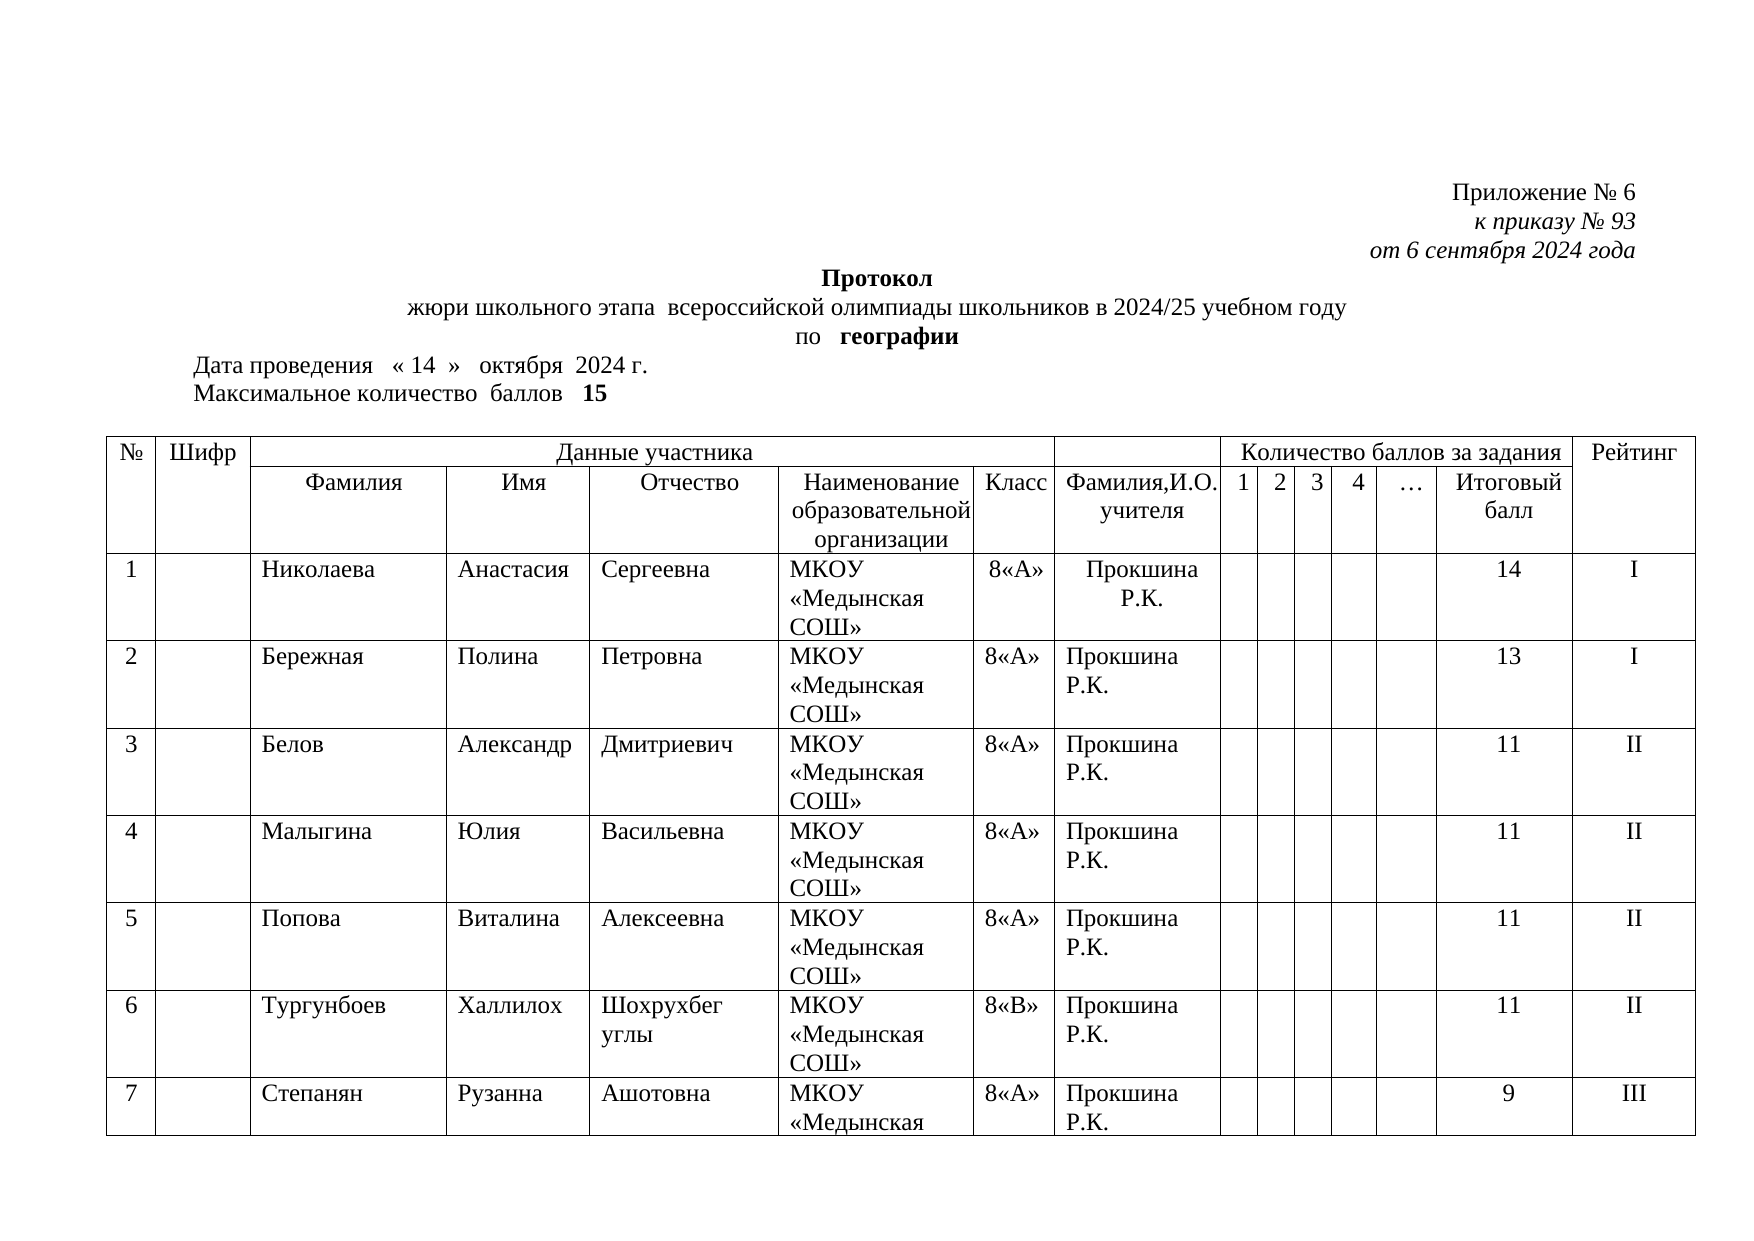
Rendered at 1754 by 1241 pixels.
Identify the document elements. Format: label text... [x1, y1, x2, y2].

text жюри школьного этапа всероссийской олимпиады школьников в 2024/25 учебном году [118, 292, 1636, 321]
table_cell [1295, 729, 1331, 815]
table_cell МКОУ «Медынская СОШ» [779, 816, 973, 902]
text Дата проведения « 14 » октября 2024 г. [118, 350, 1636, 378]
table_cell Юлия [447, 816, 589, 902]
text Приложение № 6 [782, 177, 1636, 206]
table_cell [156, 1078, 250, 1135]
table_cell Халлилох [447, 991, 589, 1077]
table_cell Малыгина [251, 816, 446, 902]
table_cell 7 [107, 1078, 155, 1135]
table_cell III [1573, 1078, 1695, 1135]
table_cell [156, 554, 250, 640]
table_cell Петровна [590, 641, 778, 728]
table_header Рейтинг [1573, 437, 1695, 553]
table_cell [1332, 641, 1376, 728]
table_cell Прокшина Р.К. [1055, 554, 1220, 640]
table_header [1055, 437, 1220, 466]
table_cell Попова [251, 903, 446, 989]
table_cell [1295, 641, 1331, 728]
table_cell [1221, 1078, 1257, 1135]
table_cell 8«А» [974, 641, 1054, 728]
table_cell МКОУ «Медынская СОШ» [779, 991, 973, 1077]
table_cell Николаева [251, 554, 446, 640]
table_cell II [1573, 991, 1695, 1077]
table_cell Отчество [590, 467, 778, 553]
table_cell Наименование образовательной организации [779, 467, 973, 553]
table_cell Итоговый балл [1437, 467, 1572, 553]
table_cell [1377, 554, 1436, 640]
table_cell 8«В» [974, 991, 1054, 1077]
table_cell Тургунбоев [251, 991, 446, 1077]
table_cell I [1573, 554, 1695, 640]
table_cell 4 [107, 816, 155, 902]
table_cell 13 [1437, 641, 1572, 728]
table_cell МКОУ «Медынская СОШ» [779, 903, 973, 989]
table_cell 2 [107, 641, 155, 728]
table_cell 14 [1437, 554, 1572, 640]
table_cell [1332, 554, 1376, 640]
table_cell [1258, 1078, 1294, 1135]
table_cell [1377, 1078, 1436, 1135]
table_cell МКОУ «Медынская СОШ» [779, 729, 973, 815]
table_cell Прокшина Р.К. [1055, 1078, 1220, 1135]
table_cell Класс [974, 467, 1054, 553]
table_cell Прокшина Р.К. [1055, 641, 1220, 728]
table_cell [1295, 903, 1331, 989]
table_cell [1221, 816, 1257, 902]
table_cell 4 [1332, 467, 1376, 553]
table_cell [1332, 903, 1376, 989]
table_cell Прокшина Р.К. [1055, 991, 1220, 1077]
table_cell [156, 991, 250, 1077]
table_cell Алексеевна [590, 903, 778, 989]
table_cell [1258, 903, 1294, 989]
table_cell [1377, 641, 1436, 728]
table_cell Александр [447, 729, 589, 815]
table_cell Полина [447, 641, 589, 728]
table_cell II [1573, 816, 1695, 902]
table_cell 11 [1437, 729, 1572, 815]
table_cell 3 [1295, 467, 1331, 553]
table_cell [1332, 1078, 1376, 1135]
table_cell 8«А» [974, 554, 1054, 640]
table_cell [1258, 554, 1294, 640]
text к приказу № 93 [782, 206, 1636, 235]
table_cell [1258, 816, 1294, 902]
table_cell [1221, 903, 1257, 989]
table_cell [1221, 991, 1257, 1077]
table_header № [107, 437, 155, 553]
table_cell 11 [1437, 903, 1572, 989]
table_cell МКОУ «Медынская СОШ» [779, 554, 973, 640]
table_cell 3 [107, 729, 155, 815]
table_cell 11 [1437, 991, 1572, 1077]
table_cell Фамилия,И.О. учителя [1055, 467, 1220, 553]
table_cell [156, 816, 250, 902]
table_cell Рузанна [447, 1078, 589, 1135]
table_cell II [1573, 729, 1695, 815]
table_cell [1377, 816, 1436, 902]
table_cell Сергеевна [590, 554, 778, 640]
table_cell [1377, 729, 1436, 815]
table_cell Дмитриевич [590, 729, 778, 815]
table_cell Прокшина Р.К. [1055, 816, 1220, 902]
table_header Шифр [156, 437, 250, 553]
table_cell [1221, 641, 1257, 728]
table_header Количество баллов за задания [1221, 437, 1572, 466]
text Максимальное количество баллов 15 [118, 378, 1636, 407]
table_cell [1295, 1078, 1331, 1135]
table_cell 8«А» [974, 1078, 1054, 1135]
table_cell II [1573, 903, 1695, 989]
table_cell Анастасия [447, 554, 589, 640]
table_cell [156, 903, 250, 989]
table_cell 1 [1221, 467, 1257, 553]
table_cell [1295, 554, 1331, 640]
table_cell [1258, 641, 1294, 728]
table_cell Белов [251, 729, 446, 815]
table_cell Прокшина Р.К. [1055, 729, 1220, 815]
table_cell [156, 729, 250, 815]
table_cell [1332, 991, 1376, 1077]
table_cell 2 [1258, 467, 1294, 553]
table_cell [1377, 991, 1436, 1077]
table_cell [1221, 554, 1257, 640]
table_cell … [1377, 467, 1436, 553]
table_cell [156, 641, 250, 728]
table_cell [1258, 991, 1294, 1077]
table_cell МКОУ «Медынская СОШ» [779, 641, 973, 728]
table_cell 11 [1437, 816, 1572, 902]
table_cell Прокшина Р.К. [1055, 903, 1220, 989]
table_cell Бережная [251, 641, 446, 728]
table_cell [1295, 991, 1331, 1077]
table_cell [1332, 729, 1376, 815]
text от 6 сентября 2024 года [118, 235, 1636, 263]
table_cell 8«А» [974, 729, 1054, 815]
table_cell Виталина [447, 903, 589, 989]
text Протокол [118, 263, 1636, 292]
table_cell 1 [107, 554, 155, 640]
text по географии [118, 321, 1636, 350]
table_cell 5 [107, 903, 155, 989]
table_cell Шохрухбег углы [590, 991, 778, 1077]
table_cell Ашотовна [590, 1078, 778, 1135]
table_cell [779, 1078, 973, 1135]
table_cell [1332, 816, 1376, 902]
table_header Данные участника [251, 437, 1054, 466]
table_cell [1221, 729, 1257, 815]
table_cell [1295, 816, 1331, 902]
table_cell [1377, 903, 1436, 989]
table_cell Фамилия [251, 467, 446, 553]
table_cell Васильевна [590, 816, 778, 902]
table_cell [1258, 729, 1294, 815]
table_cell 9 [1437, 1078, 1572, 1135]
table_cell Имя [447, 467, 589, 553]
table_cell Степанян [251, 1078, 446, 1135]
table_cell 6 [107, 991, 155, 1077]
table_cell 8«А» [974, 903, 1054, 989]
table_cell 8«А» [974, 816, 1054, 902]
table_cell I [1573, 641, 1695, 728]
